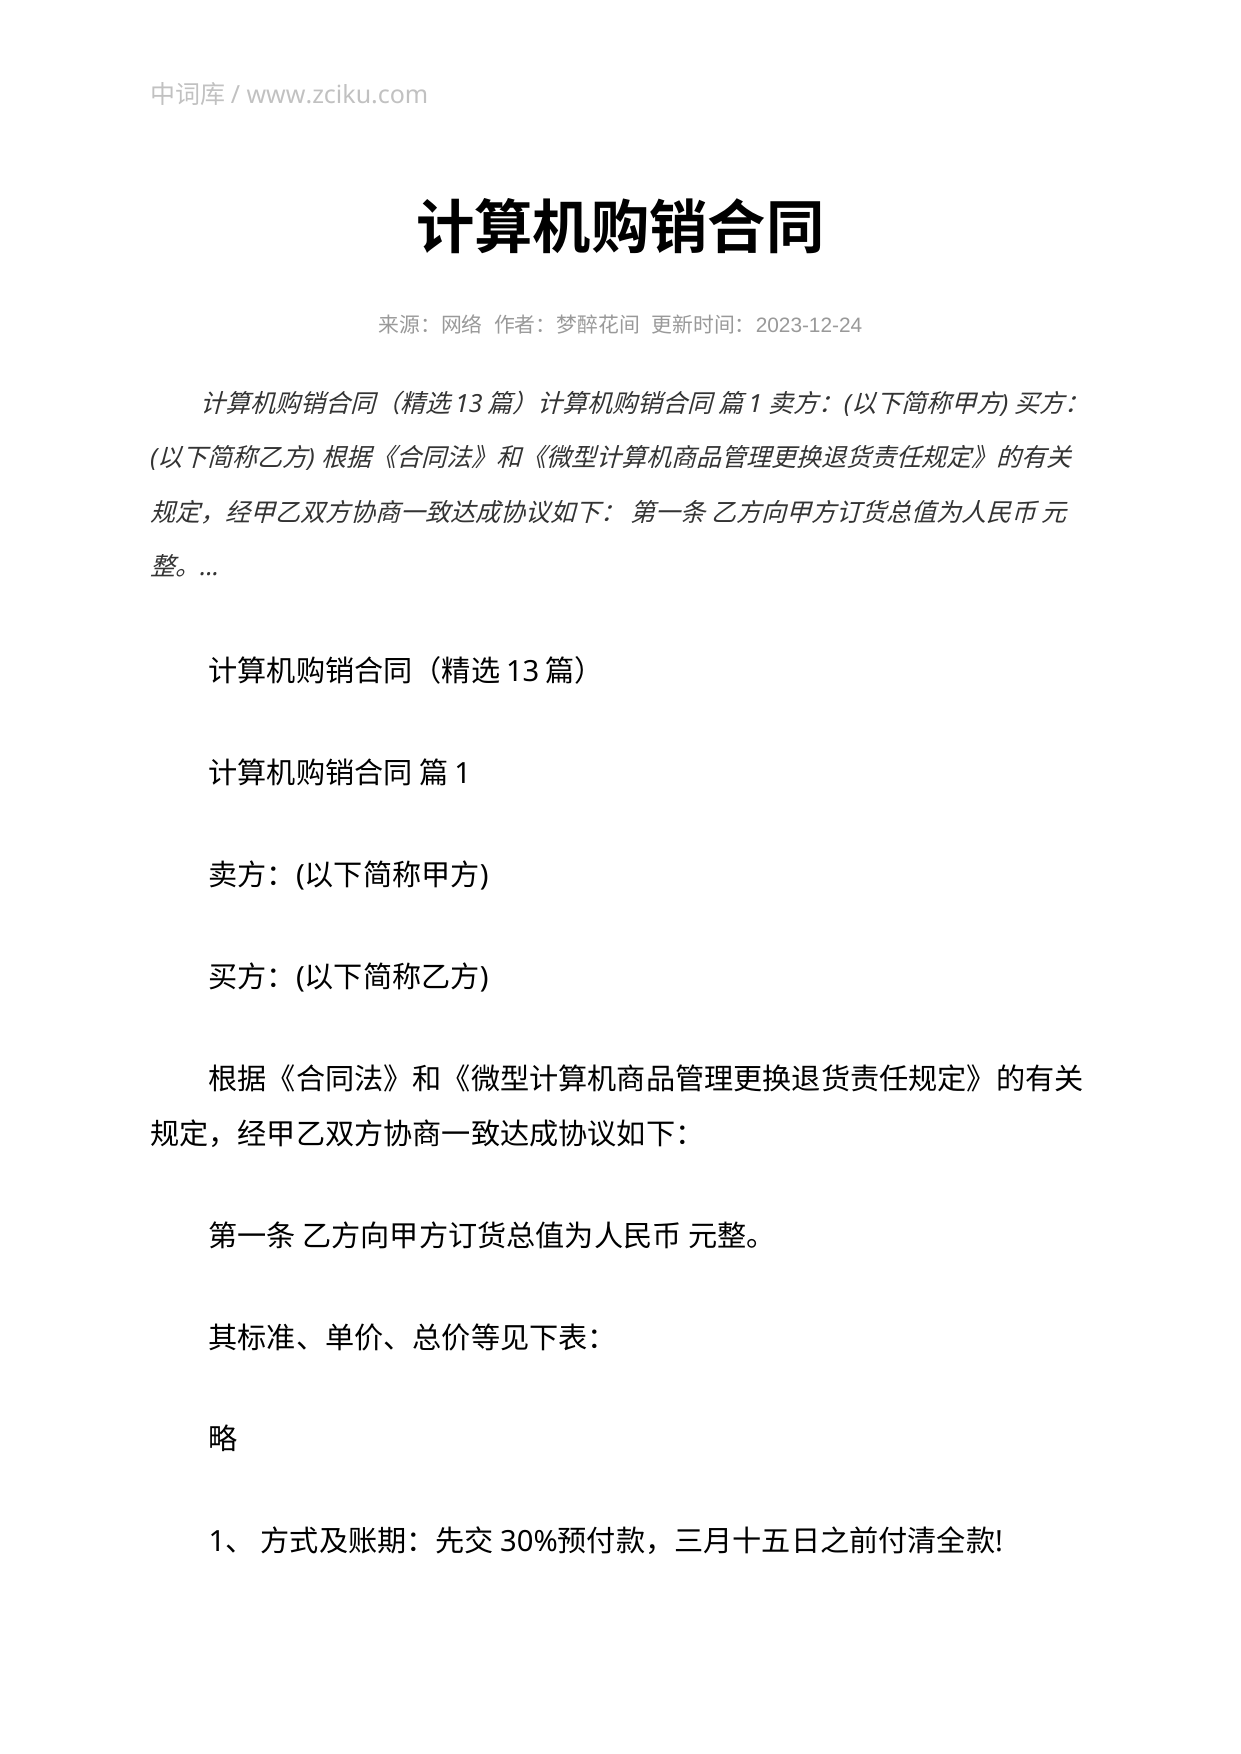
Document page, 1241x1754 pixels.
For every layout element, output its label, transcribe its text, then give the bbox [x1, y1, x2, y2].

text 计算机购销合同 篇1 [150, 750, 1090, 792]
text 买方：(以下简称乙方) [150, 954, 1090, 996]
text 略 [150, 1416, 1090, 1458]
text 根据《合同法》和《微型计算机商品管理更换退货责任规定》的有关规定，经甲乙双方协商一致达成协议如下： [150, 1056, 1090, 1153]
text 来源：网络 作者：梦醉花间 更新时间：2023-12-24 [150, 313, 1090, 337]
text 第一条 乙方向甲方订货总值为人民币 元整。 [150, 1212, 1090, 1255]
text 1、 方式及账期：先交30%预付款，三月十五日之前付清全款! [150, 1518, 1090, 1560]
subtitle 计算机购销合同 [150, 181, 1090, 266]
text 其标准、单价、总价等见下表： [150, 1314, 1090, 1356]
text 计算机购销合同（精选13篇） [150, 648, 1090, 690]
text 卖方：(以下简称甲方) [150, 852, 1090, 894]
text 计算机购销合同（精选13篇）计算机购销合同 篇1 卖方：(以下简称甲方) 买方：(以下简称乙方) 根据《合同法》和《微型计算机商品管理更换退货责任规定》的有关规定，经甲乙双方协商一致达成协议如下： 第一条 乙方向甲方订货总值为人民币 元整。... [150, 383, 1090, 583]
